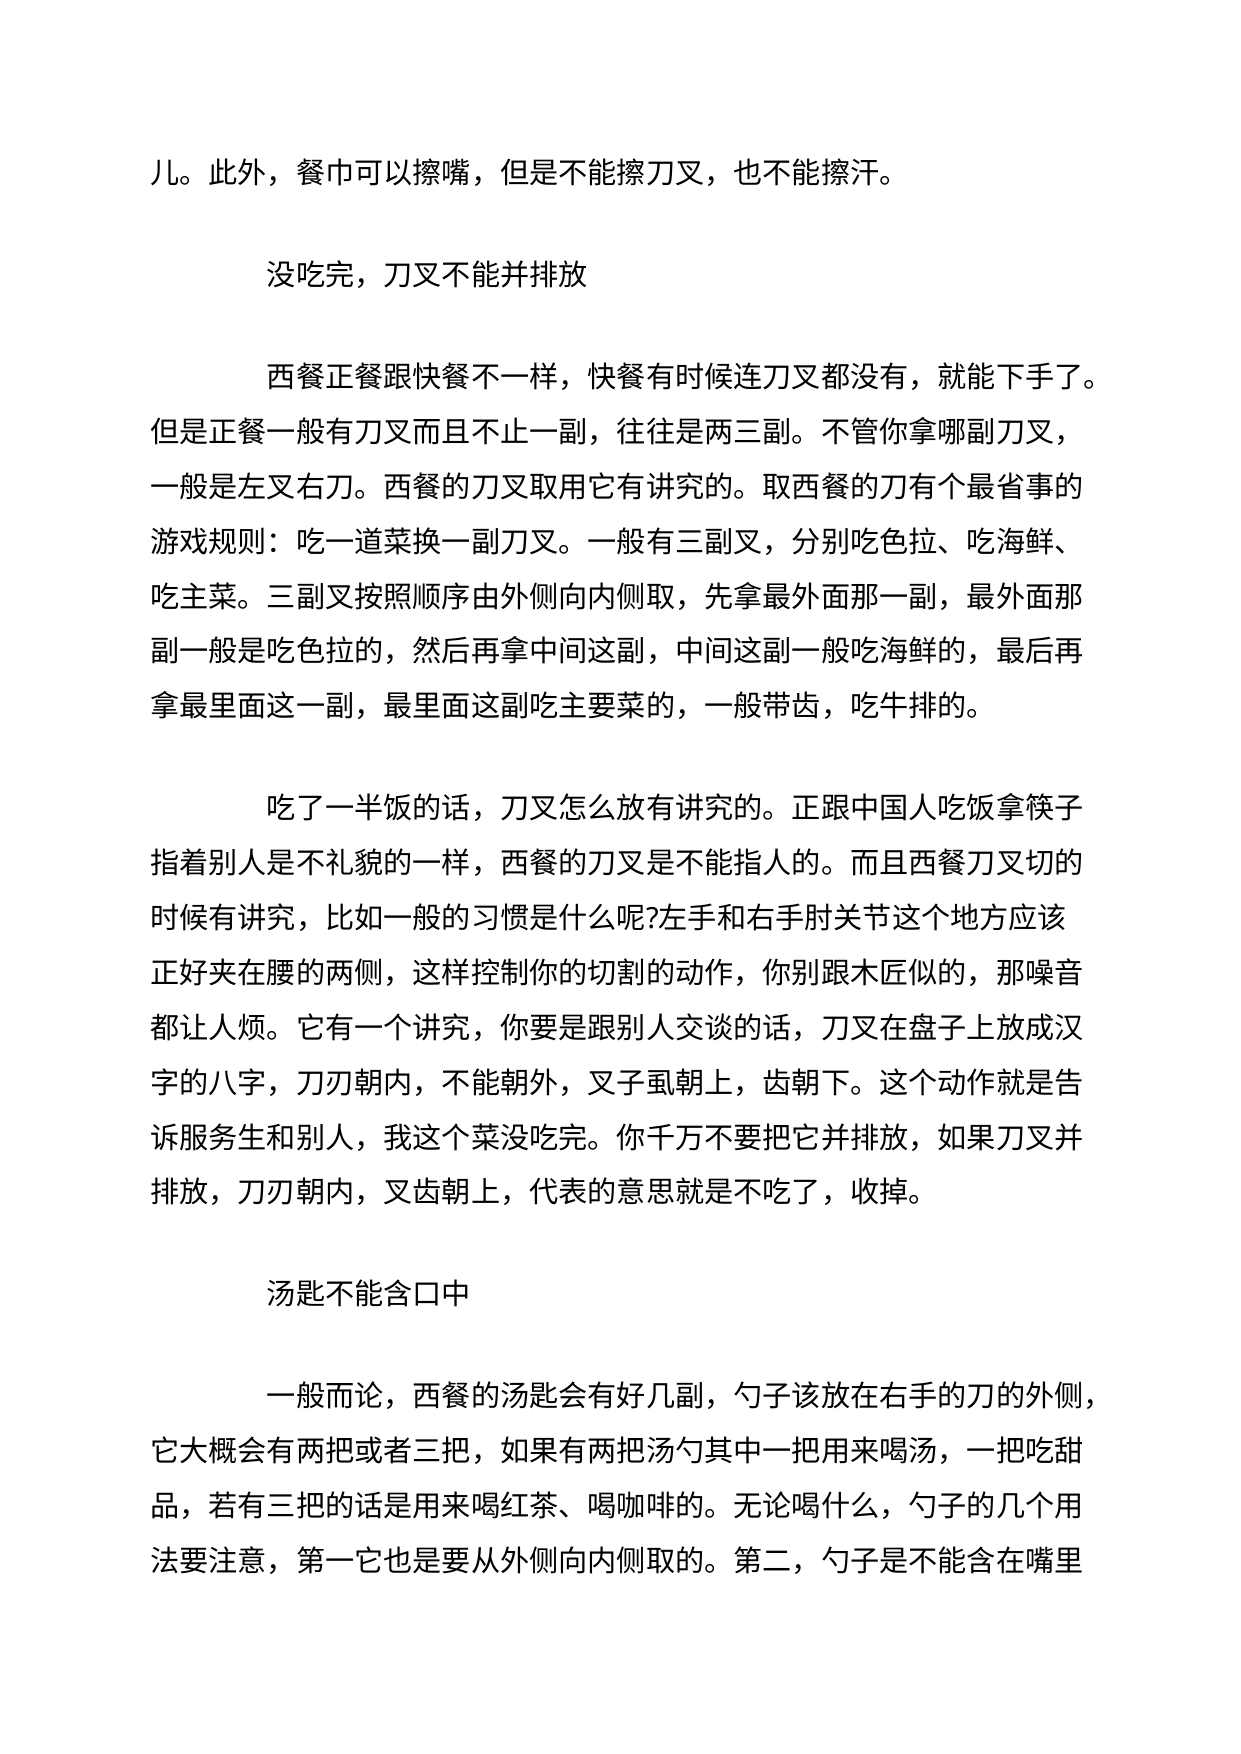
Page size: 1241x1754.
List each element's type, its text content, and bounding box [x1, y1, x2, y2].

text 没吃完，刀叉不能并排放 [150, 252, 1090, 294]
text 汤匙不能含口中 [150, 1271, 1090, 1313]
text 吃了一半饭的话，刀叉怎么放有讲究的。正跟中国人吃饭拿筷子指着别人是不礼貌的一样，西餐的刀叉是不能指人的。而且西餐刀叉切的时候有讲究，比如一般的习惯是什么呢?左手和右手肘关节这个地方应该正好夹在腰的两侧，这样控制你的切割的动作，你别跟木匠似的，那噪音都让人烦。它有一个讲究，你要是跟别人交谈的话，刀叉在盘子上放成汉字的八字，刀刃朝内，不能朝外，叉子虱朝上，齿朝下。这个动作就是告诉服务生和别人，我这个菜没吃完。你千万不要把它并排放，如果刀叉并排放，刀刃朝内，叉齿朝上，代表的意思就是不吃了，收掉。 [150, 785, 1090, 1211]
text 西餐正餐跟快餐不一样，快餐有时候连刀叉都没有，就能下手了。但是正餐一般有刀叉而且不止一副，往往是两三副。不管你拿哪副刀叉，一般是左叉右刀。西餐的刀叉取用它有讲究的。取西餐的刀有个最省事的游戏规则：吃一道菜换一副刀叉。一般有三副叉，分别吃色拉、吃海鲜、吃主菜。三副叉按照顺序由外侧向内侧取，先拿最外面那一副，最外面那副一般是吃色拉的，然后再拿中间这副，中间这副一般吃海鲜的，最后再拿最里面这一副，最里面这副吃主要菜的，一般带齿，吃牛排的。 [150, 353, 1090, 725]
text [150, 1373, 1090, 1579]
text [150, 150, 1090, 192]
